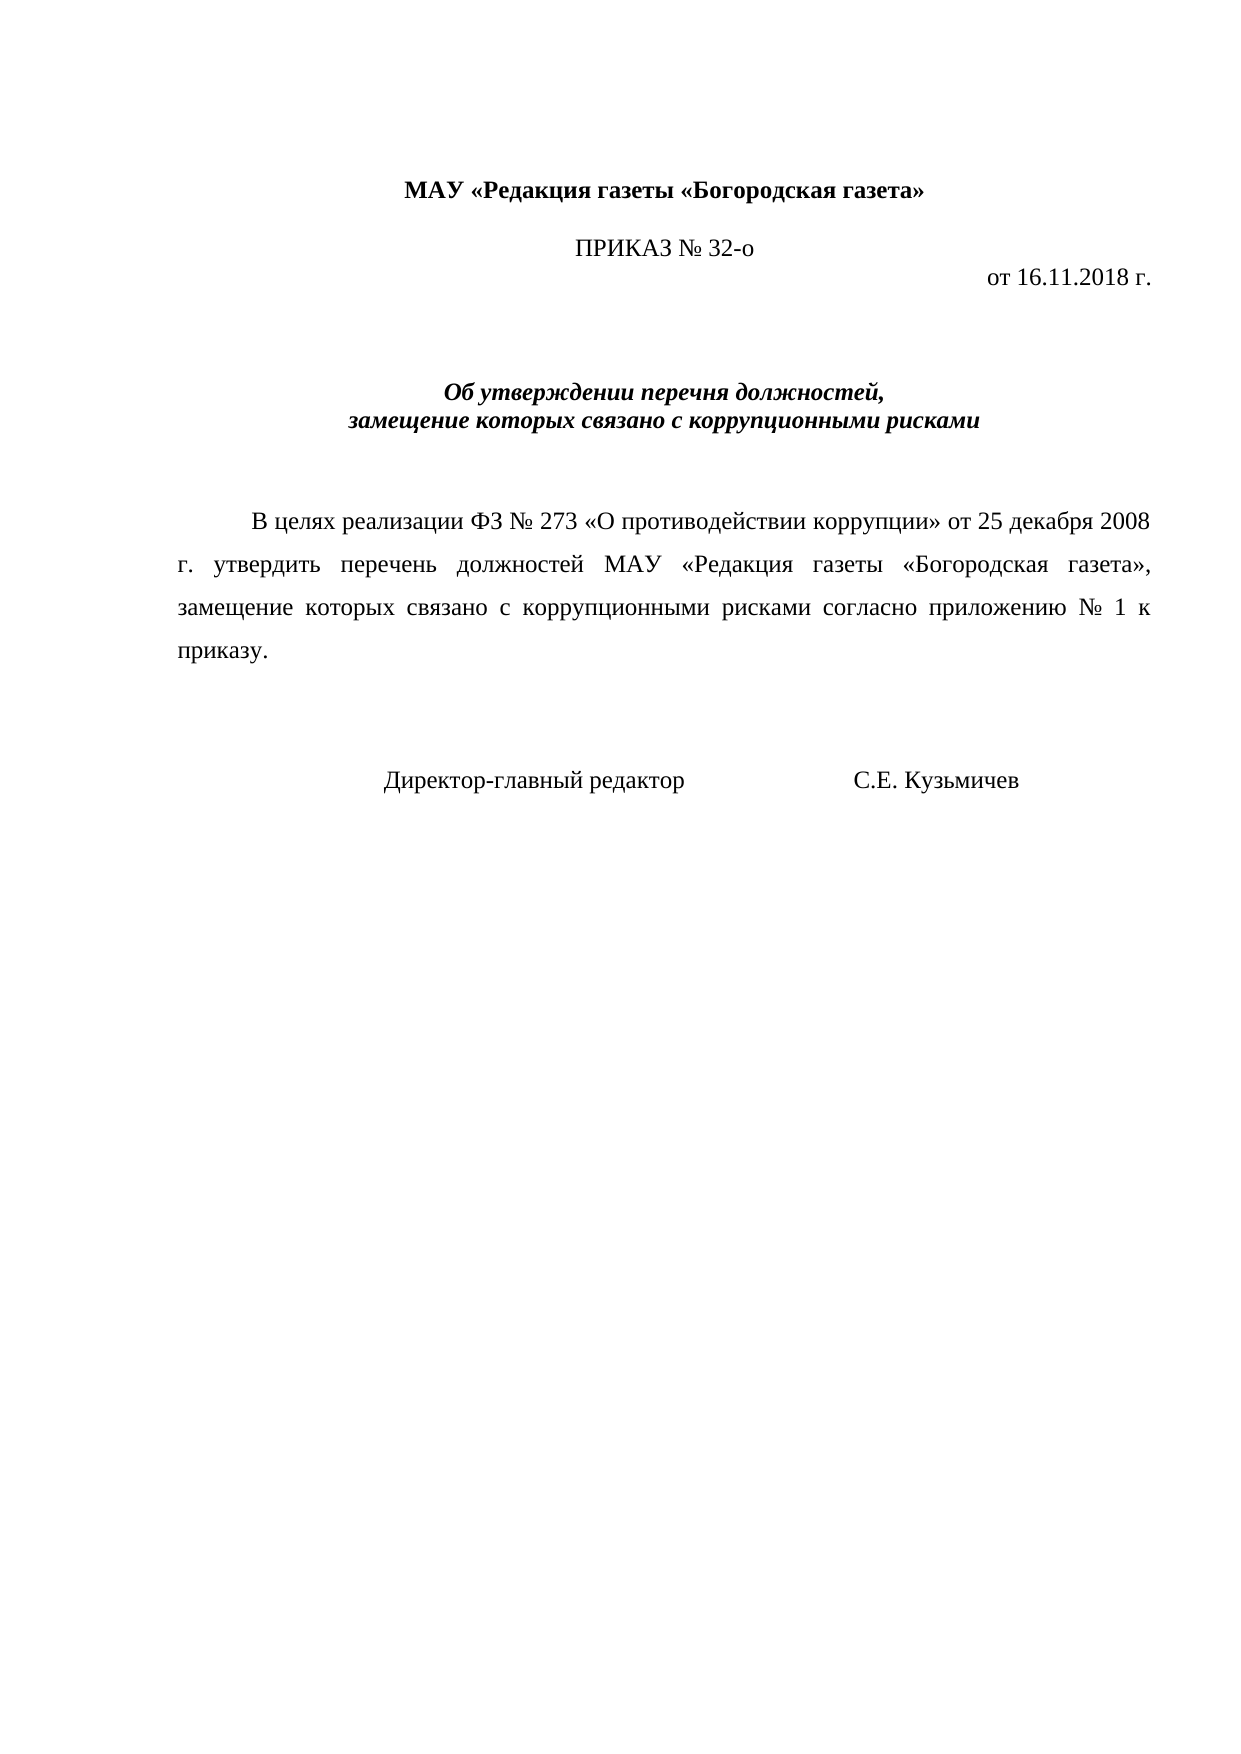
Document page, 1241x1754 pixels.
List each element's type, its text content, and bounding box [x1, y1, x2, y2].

text от 16.11.2018 г. [177, 262, 1152, 291]
text МАУ «Редакция газеты «Богородская газета» [177, 176, 1152, 204]
text замещение которых связано с коррупционными рисками [177, 406, 1152, 434]
text ПРИКАЗ № 32-о [177, 233, 1152, 262]
text Директор-главный редактор С.Е. Кузьмичев [177, 765, 1152, 794]
text В целях реализации ФЗ № 273 «О противодействии коррупции» от 25 декабря . утвердить перечень должностей МАУ «Редакция газеты «Богородская газета», замещение которых связано с коррупционными рисками согласно приложению № 1 к приказу. [177, 506, 1152, 664]
text Об утверждении перечня должностей, [177, 377, 1152, 406]
